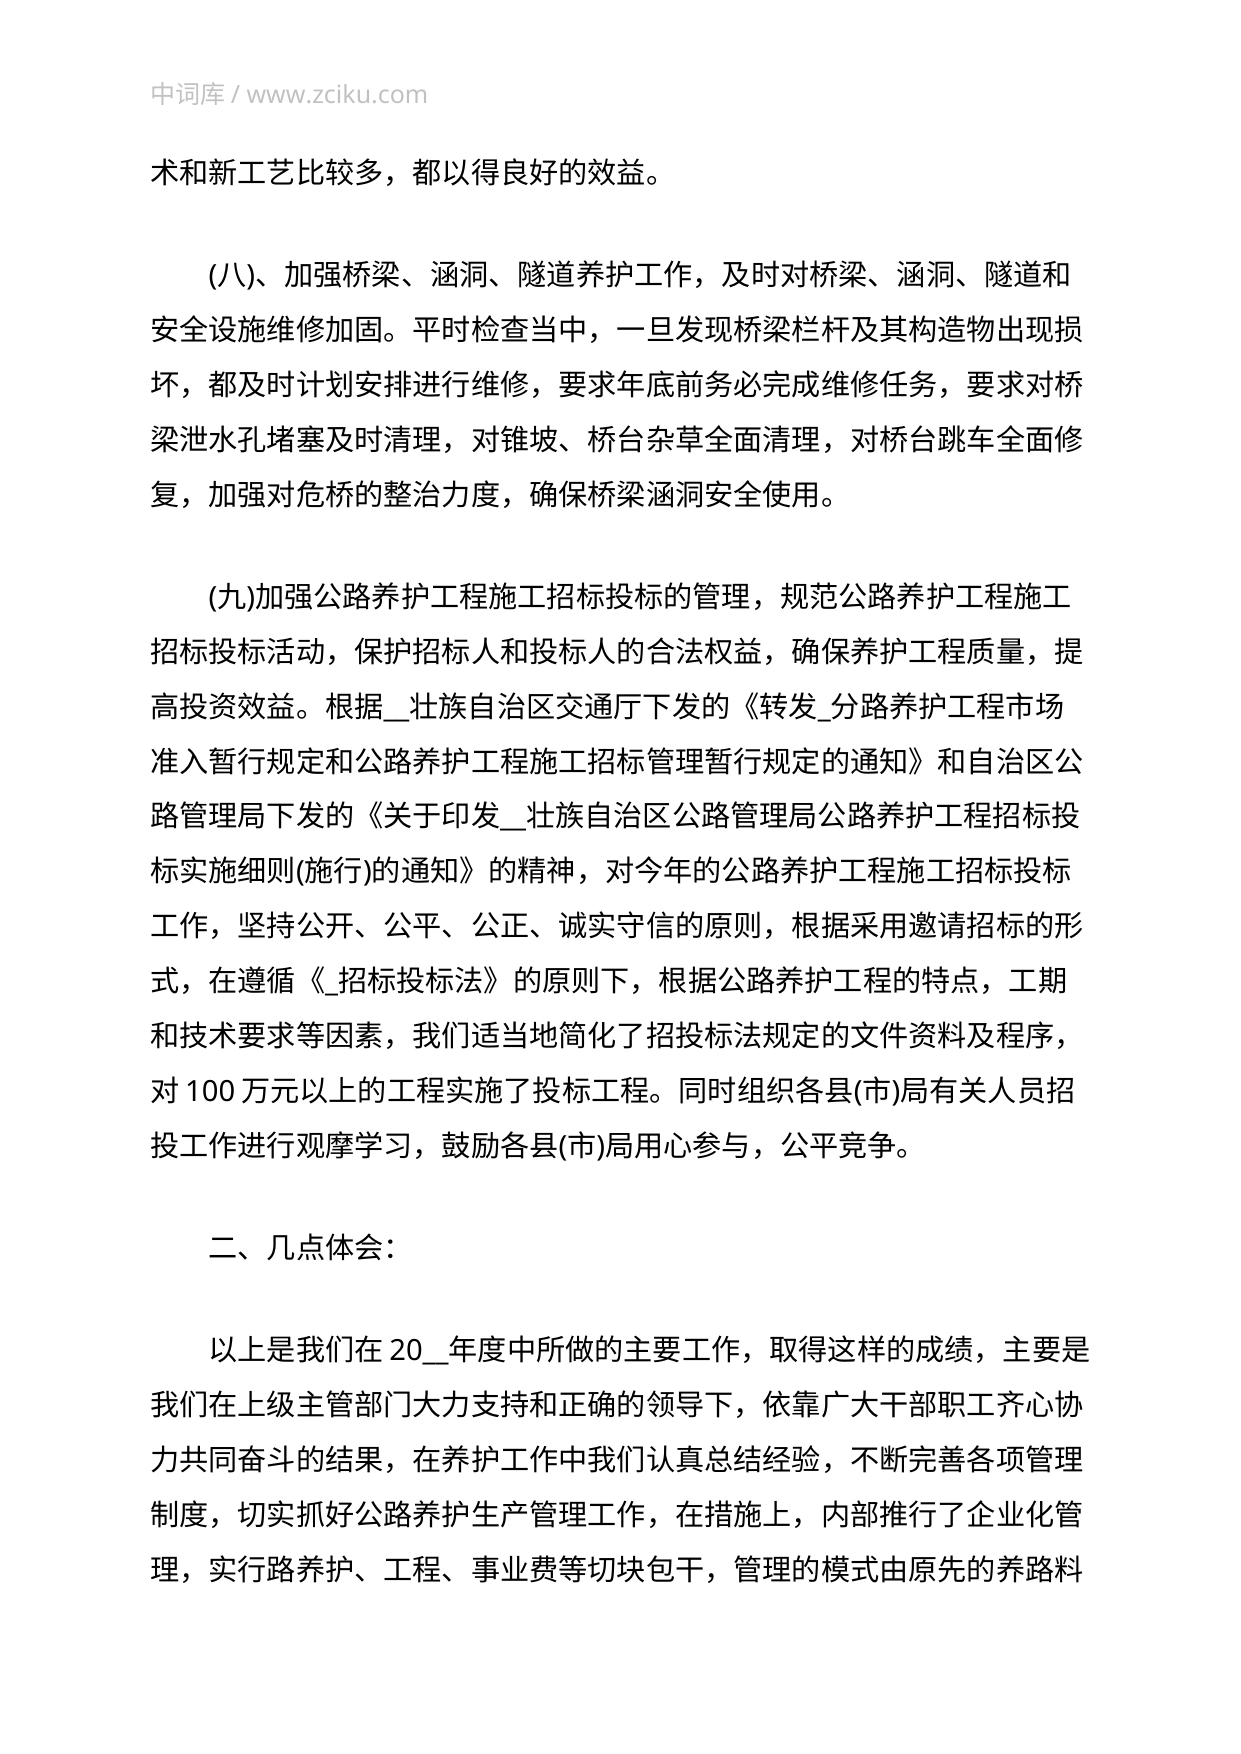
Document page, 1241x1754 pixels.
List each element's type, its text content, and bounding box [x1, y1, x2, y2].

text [150, 1327, 1090, 1588]
text (九)加强公路养护工程施工招标投标的管理，规范公路养护工程施工招标投标活动，保护招标人和投标人的合法权益，确保养护工程质量，提高投资效益。根据__壮族自治区交通厅下发的《转发_分路养护工程市场准入暂行规定和公路养护工程施工招标管理暂行规定的通知》和自治区公路管理局下发的《关于印发__壮族自治区公路管理局公路养护工程招标投标实施细则(施行)的通知》的精神，对今年的公路养护工程施工招标投标工作，坚持公开、公平、公正、诚实守信的原则，根据采用邀请招标的形式，在遵循《_招标投标法》的原则下，根据公路养护工程的特点，工期和技术要求等因素，我们适当地简化了招投标法规定的文件资料及程序，对100万元以上的工程实施了投标工程。同时组织各县(市)局有关人员招投工作进行观摩学习，鼓励各县(市)局用心参与，公平竞争。 [150, 573, 1090, 1165]
text 二、几点体会： [150, 1225, 1090, 1267]
text (八)、加强桥梁、涵洞、隧道养护工作，及时对桥梁、涵洞、隧道和安全设施维修加固。平时检查当中，一旦发现桥梁栏杆及其构造物出现损坏，都及时计划安排进行维修，要求年底前务必完成维修任务，要求对桥梁泄水孔堵塞及时清理，对锥坡、桥台杂草全面清理，对桥台跳车全面修复，加强对危桥的整治力度，确保桥梁涵洞安全使用。 [150, 252, 1090, 514]
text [150, 150, 1090, 192]
